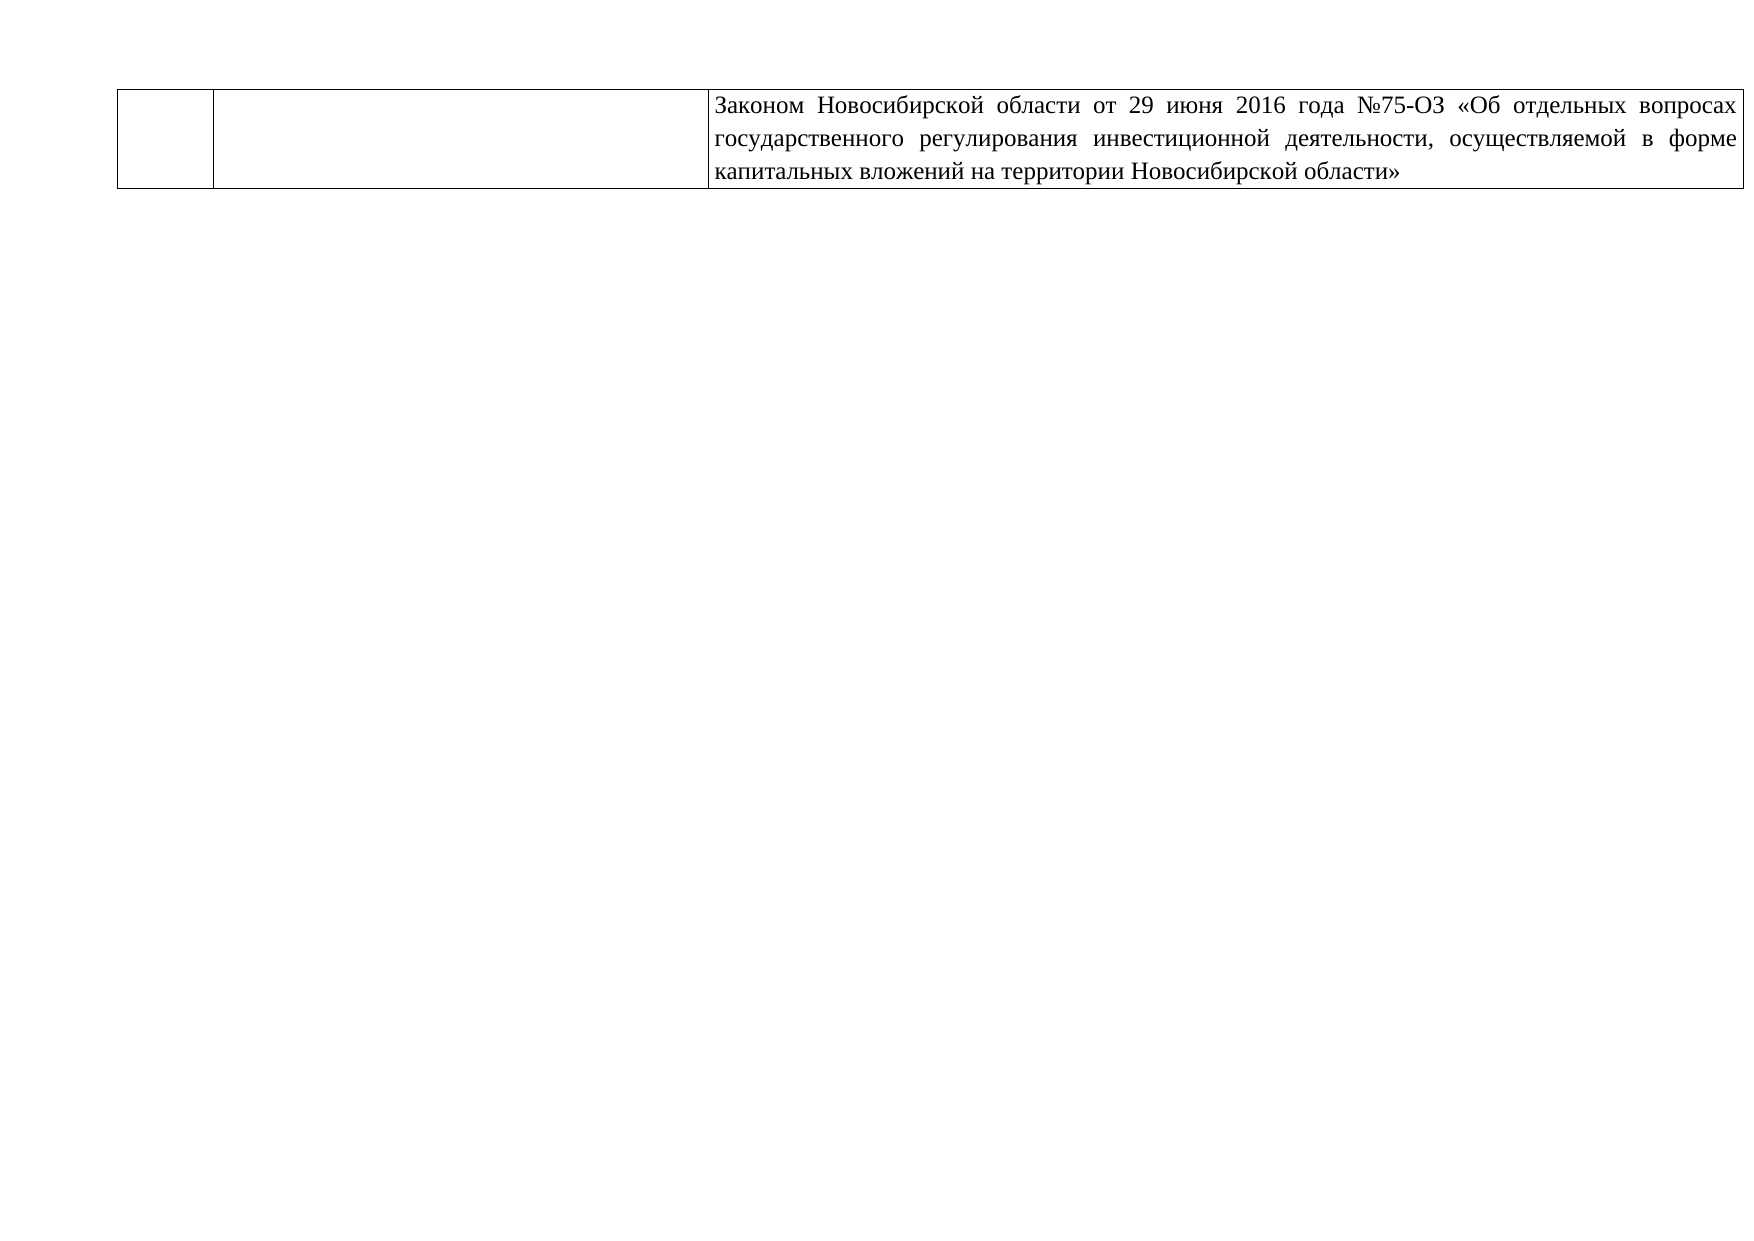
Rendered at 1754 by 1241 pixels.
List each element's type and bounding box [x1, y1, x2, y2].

table_cell [118, 90, 213, 188]
table_cell [709, 90, 1743, 188]
table_cell [214, 90, 708, 188]
